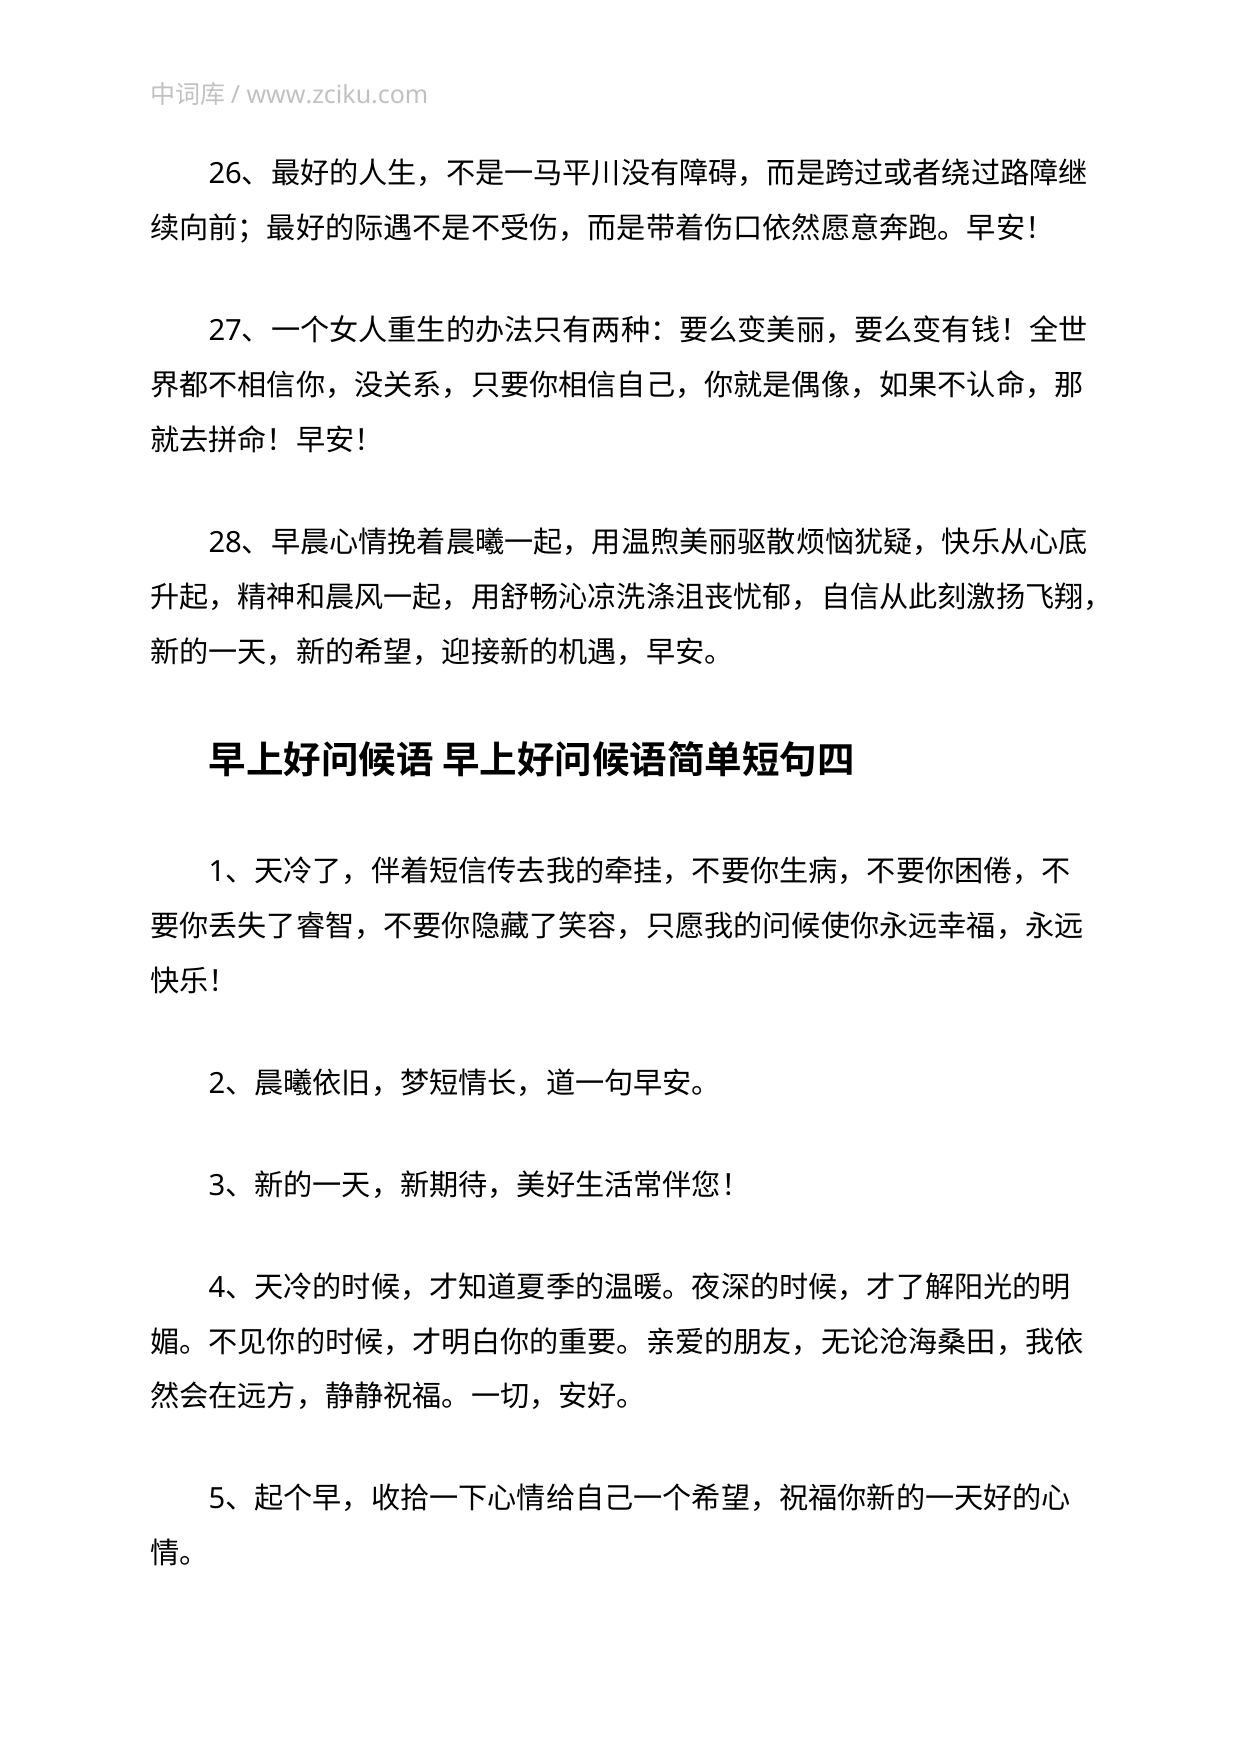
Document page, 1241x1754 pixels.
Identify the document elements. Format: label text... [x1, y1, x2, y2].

text 4、天冷的时候，才知道夏季的温暖。夜深的时候，才了解阳光的明媚。不见你的时候，才明白你的重要。亲爱的朋友，无论沧海桑田，我依然会在远方，静静祝福。一切，安好。 [150, 1263, 1090, 1415]
text 26、最好的人生，不是一马平川没有障碍，而是跨过或者绕过路障继续向前；最好的际遇不是不受伤，而是带着伤口依然愿意奔跑。早安！ [150, 150, 1090, 247]
text 27、一个女人重生的办法只有两种：要么变美丽，要么变有钱！全世界都不相信你，没关系，只要你相信自己，你就是偶像，如果不认命，那就去拼命！早安！ [150, 307, 1090, 459]
text 28、早晨心情挽着晨曦一起，用温煦美丽驱散烦恼犹疑，快乐从心底升起，精神和晨风一起，用舒畅沁凉洗涤沮丧忧郁，自信从此刻激扬飞翔，新的一天，新的希望，迎接新的机遇，早安。 [150, 518, 1090, 671]
text 3、新的一天，新期待，美好生活常伴您！ [150, 1161, 1090, 1203]
text 5、起个早，收拾一下心情给自己一个希望，祝福你新的一天好的心情。 [150, 1475, 1090, 1572]
text 1、天冷了，伴着短信传去我的牵挂，不要你生病，不要你困倦，不要你丢失了睿智，不要你隐藏了笑容，只愿我的问候使你永远幸福，永远快乐！ [150, 847, 1090, 1000]
text 早上好问候语 早上好问候语简单短句四 [150, 730, 1090, 784]
text 2、晨曦依旧，梦短情长，道一句早安。 [150, 1059, 1090, 1102]
